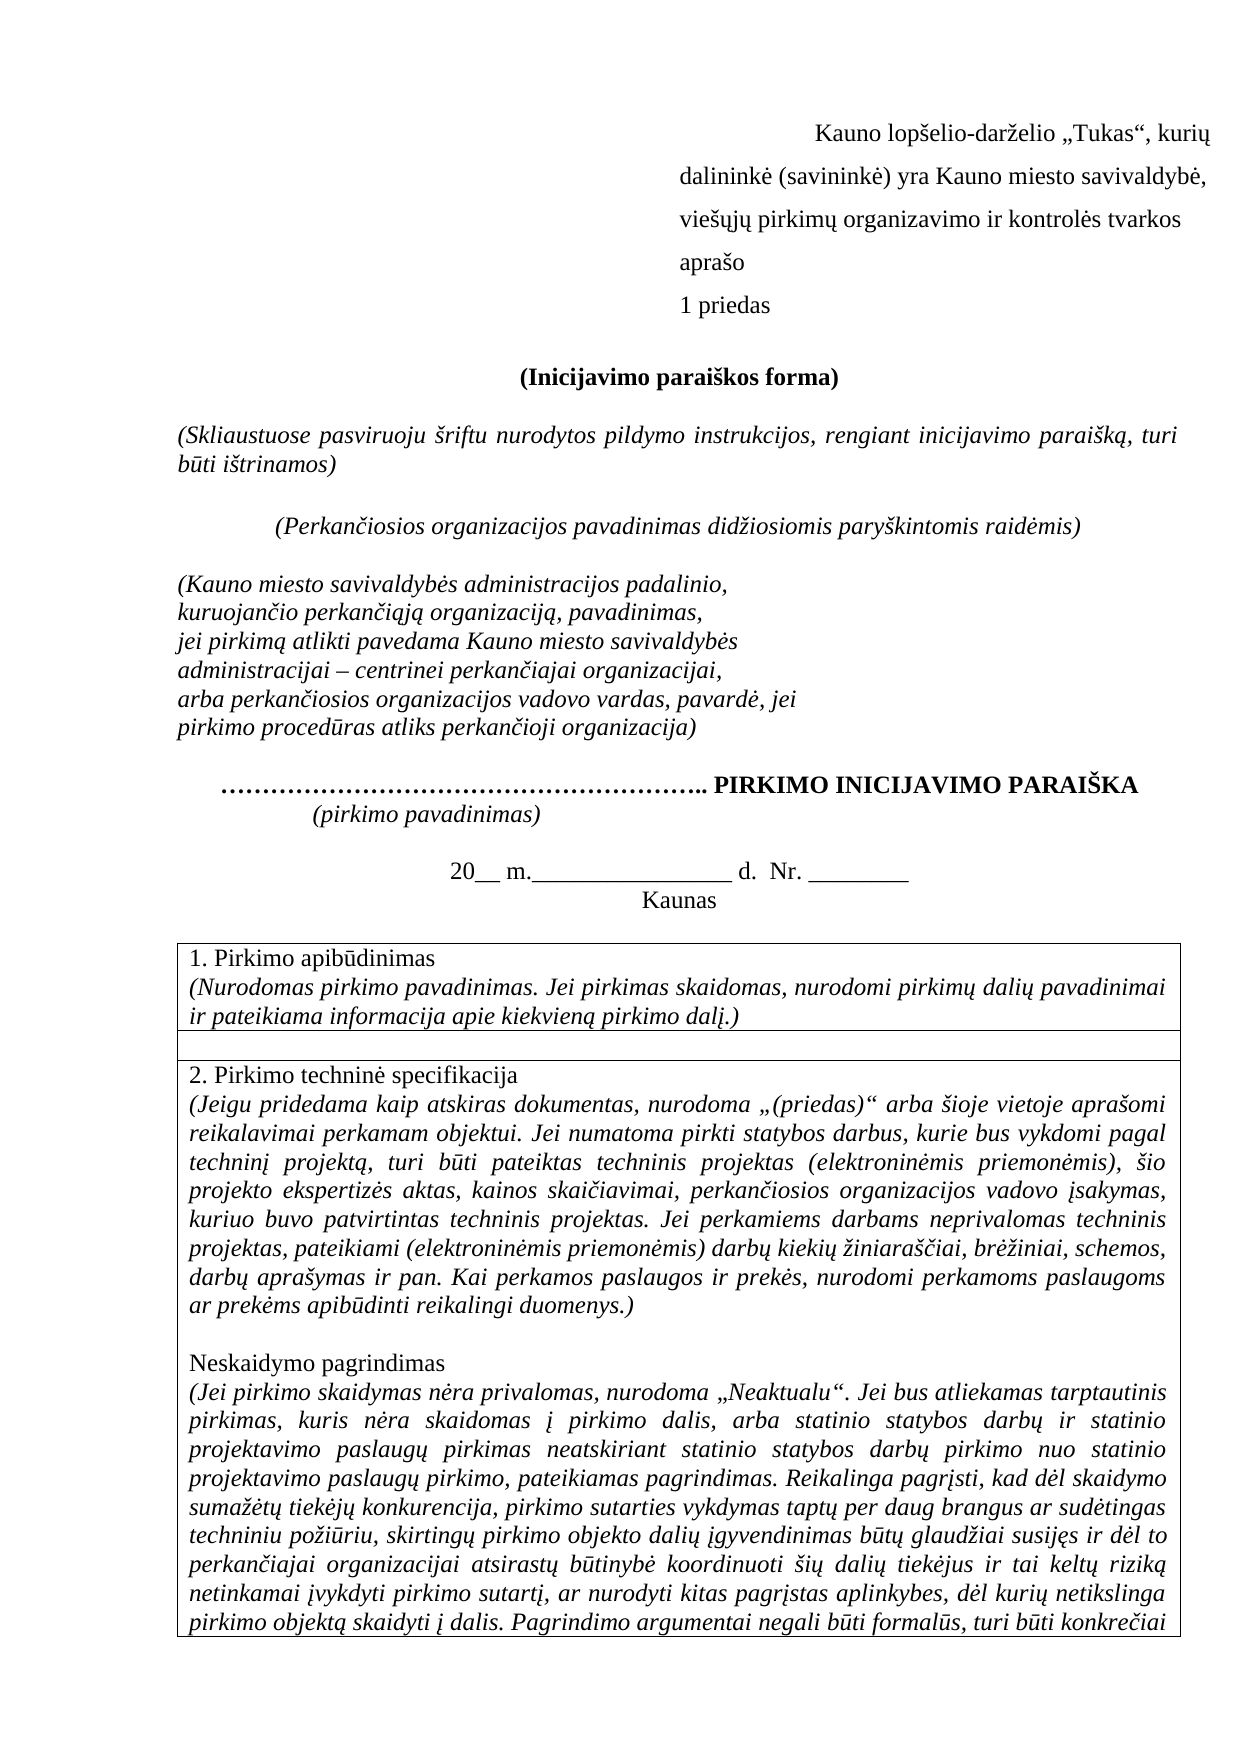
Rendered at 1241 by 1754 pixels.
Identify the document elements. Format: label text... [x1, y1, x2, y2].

text administracijai – centrinei perkančiajai organizacijai, [177, 655, 1181, 684]
text jei pirkimą atlikti pavedama Kauno miesto savivaldybės [177, 626, 1181, 655]
text kuruojančio perkančiąją organizaciją, pavadinimas, [177, 597, 1181, 626]
table_header 1. Pirkimo apibūdinimas (Nurodomas pirkimo pavadinimas. Jei pirkimas skaidomas, nurodomi pirkimų dalių pavadinimai ir pateikiama informacija apie kiekvieną pirkimo dalį.) [178, 944, 1180, 1030]
text (Skliaustuose pasviruoju šriftu nurodytos pildymo instrukcijos, rengiant inicijavimo paraišką, turi būti ištrinamos) [177, 420, 1181, 477]
text arba perkančiosios organizacijos vadovo vardas, pavardė, jei [177, 684, 1181, 712]
text (Kauno miesto savivaldybės administracijos padalinio, [177, 569, 1181, 597]
text (pirkimo pavadinimas) [177, 799, 1181, 827]
table_cell [178, 1031, 1180, 1059]
text Kauno lopšelio-darželio „Tukas“, kurių dalininkė (savininkė) yra Kauno miesto savivaldybė, viešųjų pirkimų organizavimo ir kontrolės tvarkos aprašo [679, 118, 1227, 276]
text Kaunas [177, 885, 1181, 914]
text ………………………………………………….. PIRKIMO INICIJAVIMO PARAIŠKA [177, 770, 1181, 799]
text (Perkančiosios organizacijos pavadinimas didžiosiomis paryškintomis raidėmis) [177, 509, 1181, 540]
text (Inicijavimo paraiškos forma) [177, 362, 1181, 391]
text 1 priedas [679, 291, 1227, 319]
text pirkimo procedūras atliks perkančioji organizacija) [177, 712, 1181, 741]
text 20__ m.________________ d. Nr. ________ [177, 856, 1181, 885]
